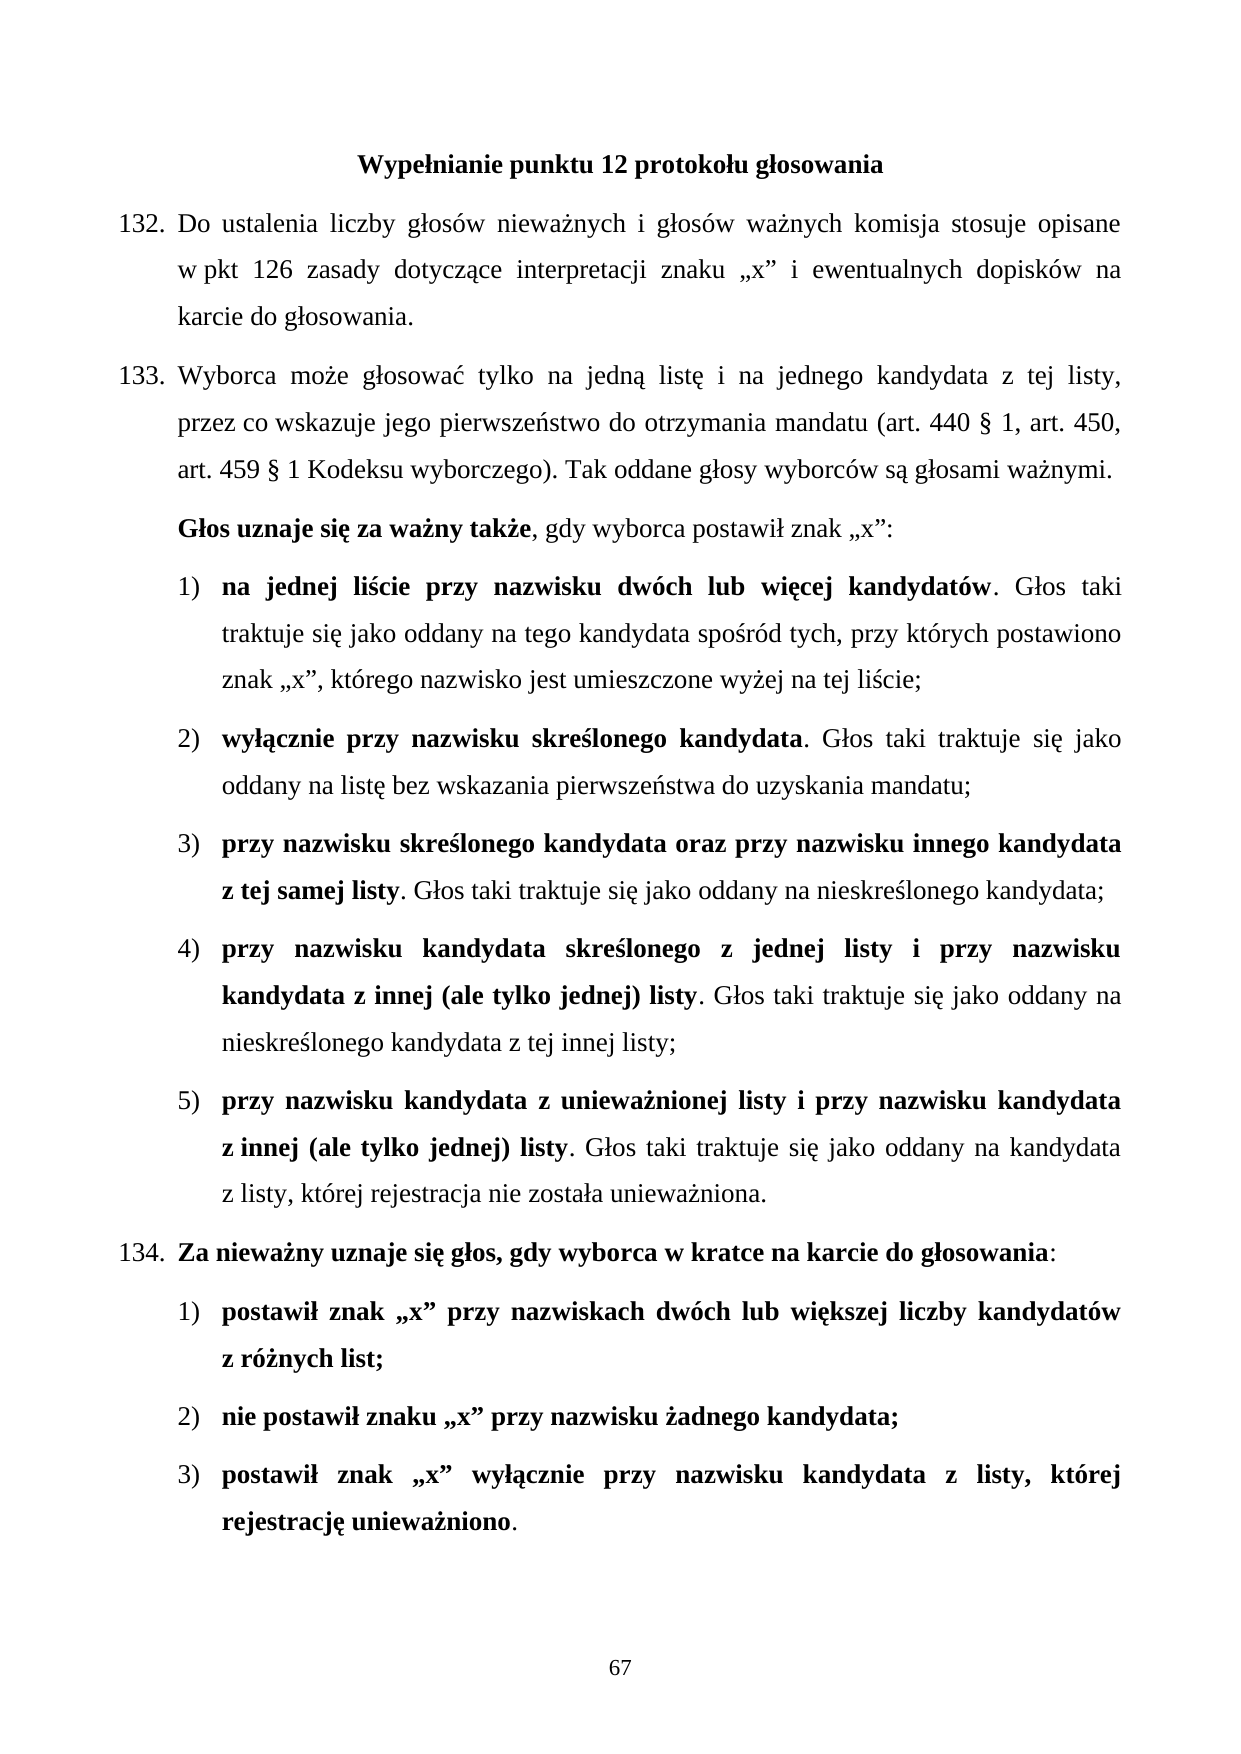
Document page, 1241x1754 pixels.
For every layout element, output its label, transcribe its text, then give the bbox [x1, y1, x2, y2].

list Głos uznaje się za ważny także, gdy wyborca postawił znak „x”: [177, 512, 1122, 543]
list przy nazwisku skreślonego kandydata oraz przy nazwisku innego kandydata z tej samej listy. Głos taki traktuje się jako oddany na nieskreślonego kandydata; [177, 827, 1122, 905]
list Do ustalenia liczby głosów nieważnych i głosów ważnych komisja stosuje opisane w pkt 126 zasady dotyczące interpretacji znaku „x” i ewentualnych dopisków na karcie do głosowania. [118, 207, 1122, 331]
list postawił znak „x” przy nazwiskach dwóch lub większej liczby kandydatów z różnych list; [177, 1295, 1122, 1373]
list wyłącznie przy nazwisku skreślonego kandydata. Głos taki traktuje się jako oddany na listę bez wskazania pierwszeństwa do uzyskania mandatu; [177, 722, 1122, 800]
list przy nazwisku kandydata skreślonego z jednej listy i przy nazwisku kandydata z innej (ale tylko jednej) listy. Głos taki traktuje się jako oddany na nieskreślonego kandydata z tej innej listy; [177, 932, 1122, 1057]
list przy nazwisku kandydata z unieważnionej listy i przy nazwisku kandydata z innej (ale tylko jednej) listy. Głos taki traktuje się jako oddany na kandydata z listy, której rejestracja nie została unieważniona. [177, 1084, 1122, 1208]
list na jednej liście przy nazwisku dwóch lub więcej kandydatów. Głos taki traktuje się jako oddany na tego kandydata spośród tych, przy których postawiono znak „x”, którego nazwisko jest umieszczone wyżej na tej liście; [177, 570, 1122, 695]
list postawił znak „x” wyłącznie przy nazwisku kandydata z listy, której rejestrację unieważniono. [177, 1458, 1122, 1536]
list nie postawił znaku „x” przy nazwisku żadnego kandydata; [177, 1400, 1122, 1431]
text Wypełnianie punktu 12 protokołu głosowania [118, 148, 1122, 179]
list Za nieważny uznaje się głos, gdy wyborca w kratce na karcie do głosowania: [118, 1237, 1122, 1268]
list Wyborca może głosować tylko na jedną listę i na jednego kandydata z tej listy, przez co wskazuje jego pierwszeństwo do otrzymania mandatu (art. 440 § 1, art. 450, art. 459 § 1 Kodeksu wyborczego). Tak oddane głosy wyborców są głosami ważnymi. [118, 359, 1122, 484]
